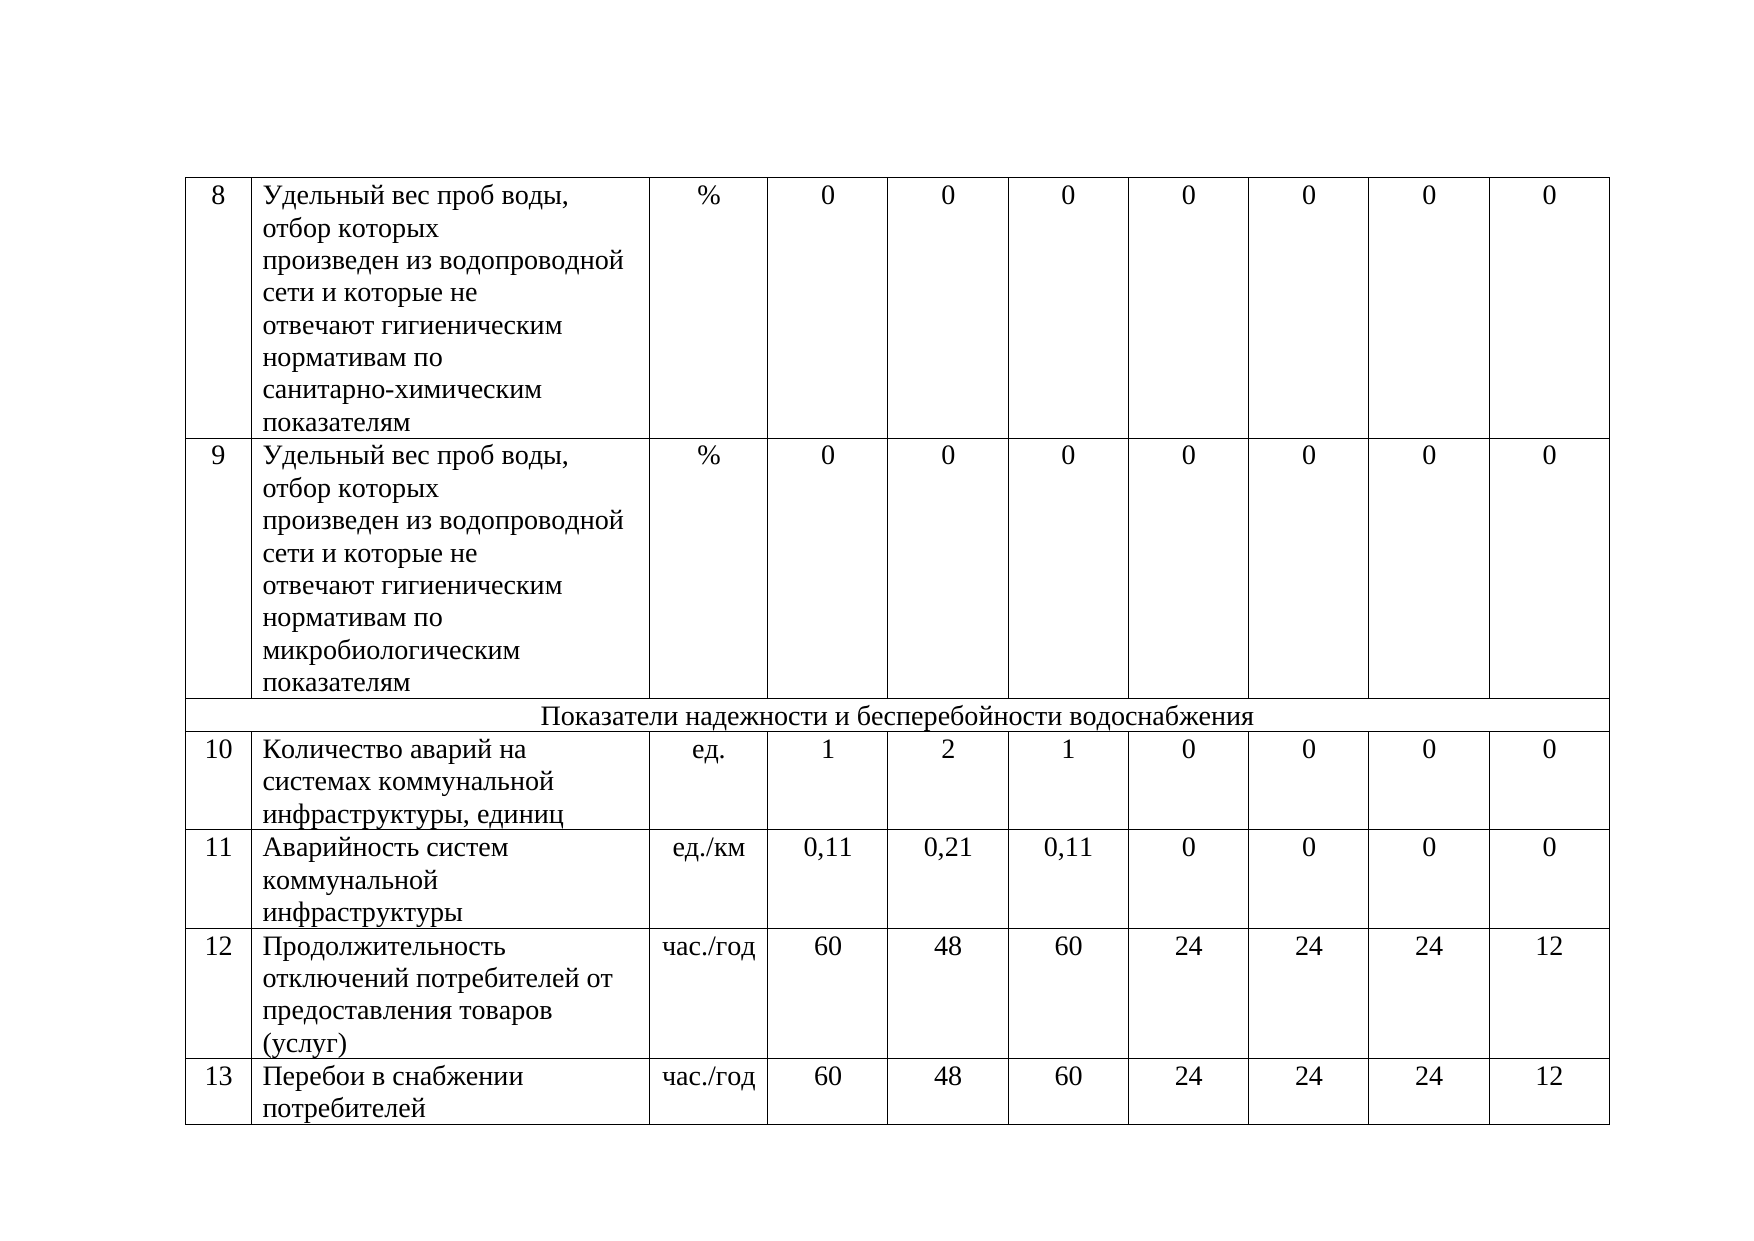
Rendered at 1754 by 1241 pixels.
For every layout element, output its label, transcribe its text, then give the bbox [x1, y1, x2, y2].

table_cell 24 [1369, 929, 1489, 1058]
table_cell Количество аварий на системах коммунальной инфраструктуры, единиц [252, 732, 649, 829]
table_cell 0 [1490, 439, 1609, 698]
table_cell 0 [1369, 178, 1489, 437]
table_cell 0,11 [768, 830, 887, 927]
table_cell Аварийность систем коммунальной инфраструктуры [252, 830, 649, 927]
table_cell 0 [1249, 732, 1368, 829]
table_cell 0 [1249, 439, 1368, 698]
table_cell 0 [1490, 178, 1609, 437]
table_cell 48 [888, 929, 1008, 1058]
table_cell 60 [768, 929, 887, 1058]
table_cell 10 [186, 732, 251, 829]
table_cell 0 [1490, 830, 1609, 927]
table_cell 60 [1009, 929, 1128, 1058]
table_cell 24 [1249, 1059, 1368, 1124]
table_cell 24 [1129, 929, 1248, 1058]
table_cell Показатели надежности и бесперебойности водоснабжения [186, 699, 1609, 731]
table_cell Удельный вес проб воды, отбор которых произведен из водопроводной сети и которые не отвечают гигиеническим нормативам по санитарно-химическим показателям [252, 178, 649, 437]
table_cell 11 [186, 830, 251, 927]
table_cell час./год [650, 1059, 767, 1124]
table_cell 0 [1490, 732, 1609, 829]
table_cell час./год [650, 929, 767, 1058]
table_cell 0 [1249, 178, 1368, 437]
table_cell 12 [186, 929, 251, 1058]
table_cell 24 [1129, 1059, 1248, 1124]
table_cell 0 [1009, 178, 1128, 437]
table_cell 0 [1369, 830, 1489, 927]
table_cell % [650, 439, 767, 698]
table_cell 0 [888, 178, 1008, 437]
table_cell Перебои в снабжении потребителей [252, 1059, 649, 1124]
table_cell ед./км [650, 830, 767, 927]
table_cell 12 [1490, 929, 1609, 1058]
table_cell 0 [1129, 178, 1248, 437]
table_cell 0 [768, 439, 887, 698]
table_cell 0 [1009, 439, 1128, 698]
table_cell 0,11 [1009, 830, 1128, 927]
table_cell 0 [1129, 830, 1248, 927]
table_cell Продолжительность отключений потребителей от предоставления товаров (услуг) [252, 929, 649, 1058]
table_cell 0,21 [888, 830, 1008, 927]
table_cell 9 [186, 439, 251, 698]
table_cell 0 [768, 178, 887, 437]
table_cell ед. [650, 732, 767, 829]
table_cell 0 [888, 439, 1008, 698]
table_cell 60 [1009, 1059, 1128, 1124]
table_cell 0 [1129, 439, 1248, 698]
table_cell 13 [186, 1059, 251, 1124]
table_cell Удельный вес проб воды, отбор которых произведен из водопроводной сети и которые не отвечают гигиеническим нормативам по микробиологическим показателям [252, 439, 649, 698]
table_cell 1 [768, 732, 887, 829]
table_cell 24 [1249, 929, 1368, 1058]
table_cell 24 [1369, 1059, 1489, 1124]
table_cell 12 [1490, 1059, 1609, 1124]
table_cell 1 [1009, 732, 1128, 829]
table_cell 0 [1369, 732, 1489, 829]
table_cell 60 [768, 1059, 887, 1124]
table_cell 8 [186, 178, 251, 437]
table_cell 48 [888, 1059, 1008, 1124]
table_cell 0 [1369, 439, 1489, 698]
table_cell 0 [1249, 830, 1368, 927]
table_cell 2 [888, 732, 1008, 829]
table_cell 0 [1129, 732, 1248, 829]
table_cell % [650, 178, 767, 437]
